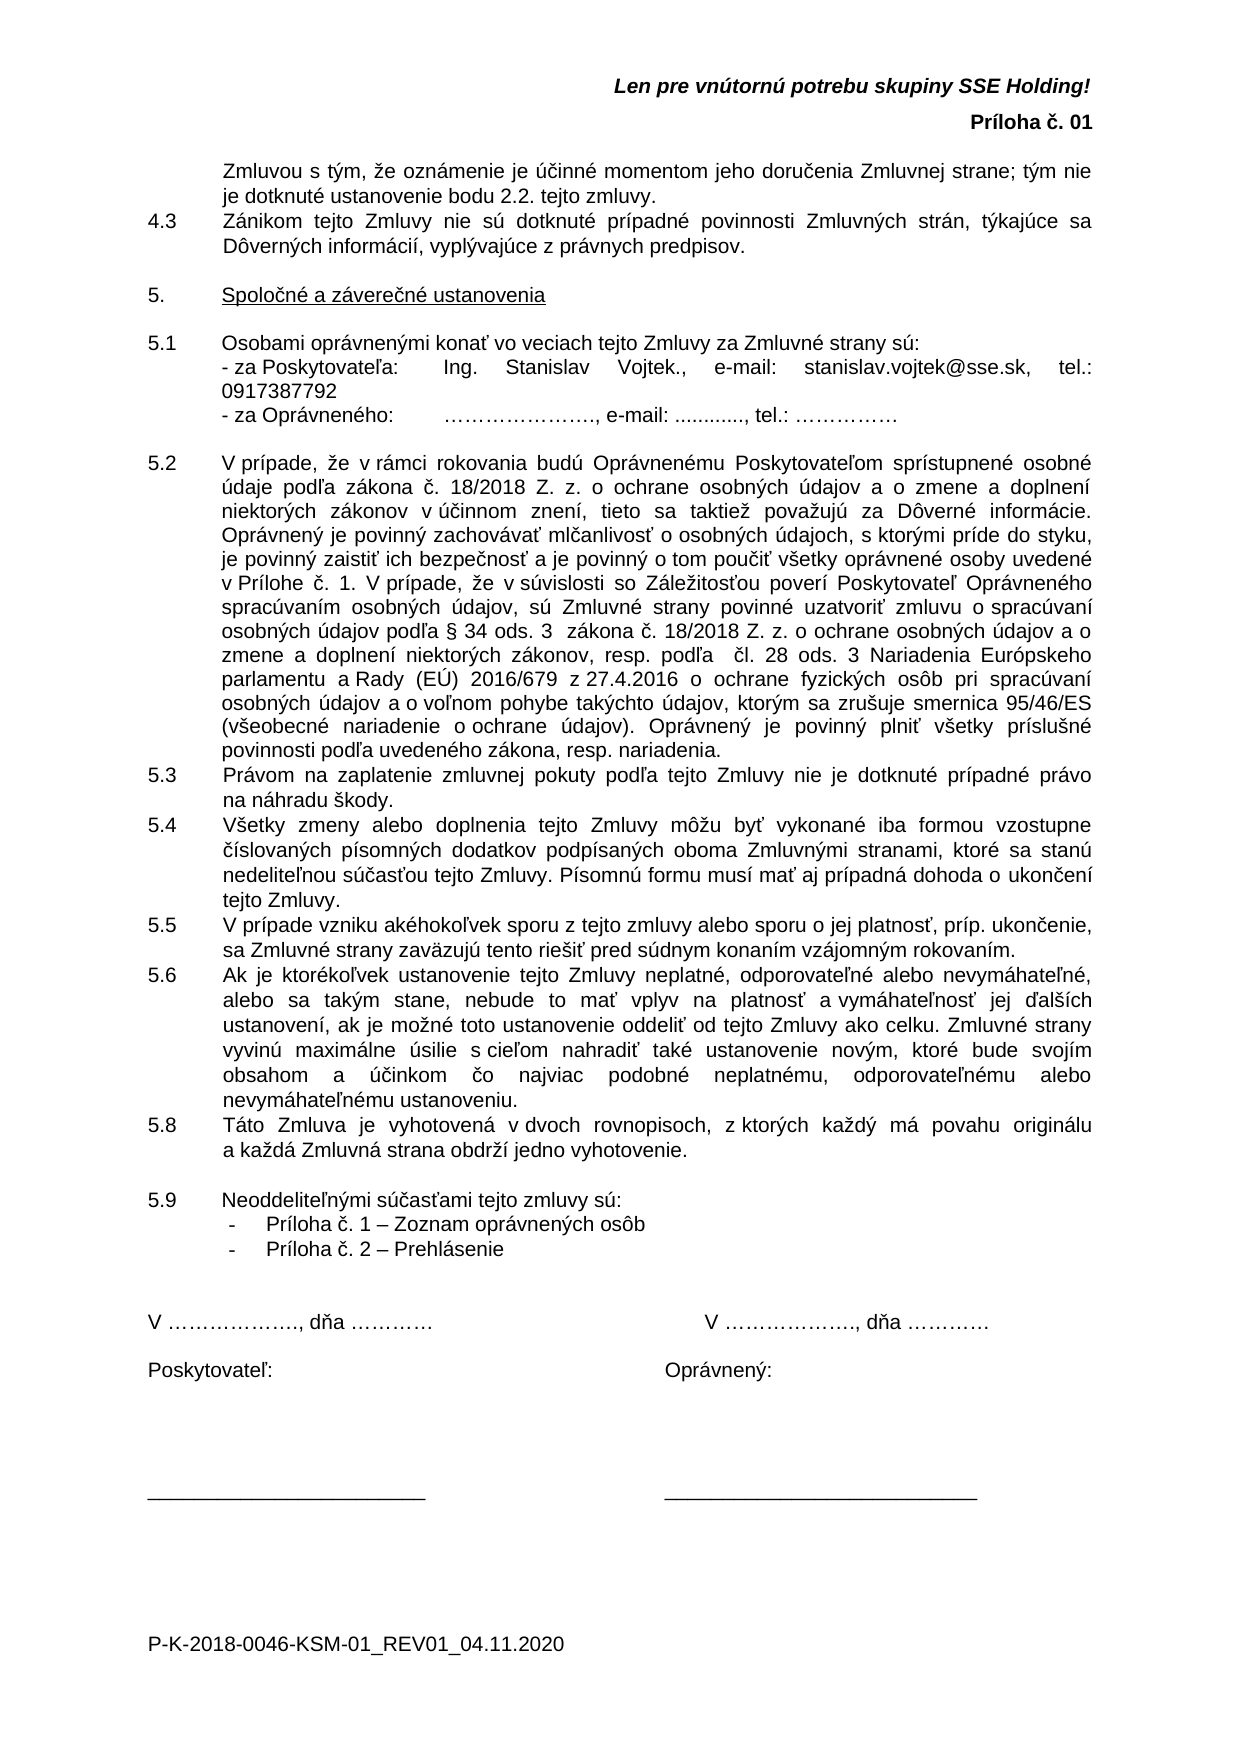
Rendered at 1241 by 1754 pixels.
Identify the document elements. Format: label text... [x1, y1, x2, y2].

text 5.8 Táto Zmluva je vyhotovená v dvoch rovnopisoch, z ktorých každý má povahu originálu a každá Zmluvná strana obdrží jedno vyhotovenie. [148, 1112, 1093, 1162]
list Príloha č. 1 – Zoznam oprávnených osôb [228, 1212, 1093, 1236]
text 5. Spoločné a záverečné ustanovenia [148, 283, 1093, 307]
text 4.3 Zánikom tejto Zmluvy nie sú dotknuté prípadné povinnosti Zmluvných strán, týkajúce sa Dôverných informácií, vyplývajúce z právnych predpisov. [148, 208, 1093, 258]
text - za Oprávneného: …………………., e-mail: ............, tel.: …………… [148, 403, 1093, 427]
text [148, 158, 1093, 208]
text 5.3 Právom na zaplatenie zmluvnej pokuty podľa tejto Zmluvy nie je dotknuté prípadné právo na náhradu škody. [148, 762, 1093, 812]
text - za Poskytovateľa: Ing. Stanislav Vojtek., e-mail: stanislav.vojtek@sse.sk, tel.: 0917387792 [148, 355, 1093, 403]
text 5.5 V prípade vzniku akéhokoľvek sporu z tejto zmluvy alebo sporu o jej platnosť, príp. ukončenie, sa Zmluvné strany zaväzujú tento riešiť pred súdnym konaním vzájomným rokovaním. [148, 912, 1093, 962]
text V ………………., dňa ………… V ………………., dňa ………… [148, 1309, 1093, 1333]
text 5.9 Neoddeliteľnými súčasťami tejto zmluvy sú: [148, 1187, 1093, 1212]
text 5.6 Ak je ktorékoľvek ustanovenie tejto Zmluvy neplatné, odporovateľné alebo nevymáhateľné, alebo sa takým stane, nebude to mať vplyv na platnosť a vymáhateľnosť jej ďalších ustanovení, ak je možné toto ustanovenie oddeliť od tejto Zmluvy ako celku. Zmluvné strany vyvinú maximálne úsilie s cieľom nahradiť také ustanovenie novým, ktoré bude svojím obsahom a účinkom čo najviac podobné neplatnému, odporovateľnému alebo nevymáhateľnému ustanoveniu. [148, 962, 1093, 1112]
text 5.4 Všetky zmeny alebo doplnenia tejto Zmluvy môžu byť vykonané iba formou vzostupne číslovaných písomných dodatkov podpísaných oboma Zmluvnými stranami, ktoré sa stanú nedeliteľnou súčasťou tejto Zmluvy. Písomnú formu musí mať aj prípadná dohoda o ukončení tejto Zmluvy. [148, 812, 1093, 912]
text Poskytovateľ: Oprávnený: [148, 1357, 1093, 1381]
text 5.2 V prípade, že v rámci rokovania budú Oprávnenému Poskytovateľom sprístupnené osobné údaje podľa zákona č. 18/2018 Z. z. o ochrane osobných údajov a o zmene a doplnení niektorých zákonov v účinnom znení, tieto sa taktiež považujú za Dôverné informácie. Oprávnený je povinný zachovávať mlčanlivosť o osobných údajoch, s ktorými príde do styku, je povinný zaistiť ich bezpečnosť a je povinný o tom poučiť všetky oprávnené osoby uvedené v Prílohe č. 1. V prípade, že v súvislosti so Záležitosťou poverí Poskytovateľ Oprávneného spracúvaním osobných údajov, sú Zmluvné strany povinné uzatvoriť zmluvu o spracúvaní osobných údajov podľa § 34 ods. 3 zákona č. 18/2018 Z. z. o ochrane osobných údajov a o zmene a doplnení niektorých zákonov, resp. podľa čl. 28 ods. 3 Nariadenia Európskeho parlamentu a Rady (EÚ) 2016/679 z 27.4.2016 o ochrane fyzických osôb pri spracúvaní osobných údajov a o voľnom pohybe takýchto údajov, ktorým sa zrušuje smernica 95/46/ES (všeobecné nariadenie o ochrane údajov). Oprávnený je povinný plniť všetky príslušné povinnosti podľa uvedeného zákona, resp. nariadenia. [148, 451, 1093, 762]
text ________________________ ___________________________ [148, 1477, 1093, 1501]
text 5.1 Osobami oprávnenými konať vo veciach tejto Zmluvy za Zmluvné strany sú: [148, 331, 1093, 355]
list Príloha č. 2 – Prehlásenie [228, 1236, 1093, 1261]
